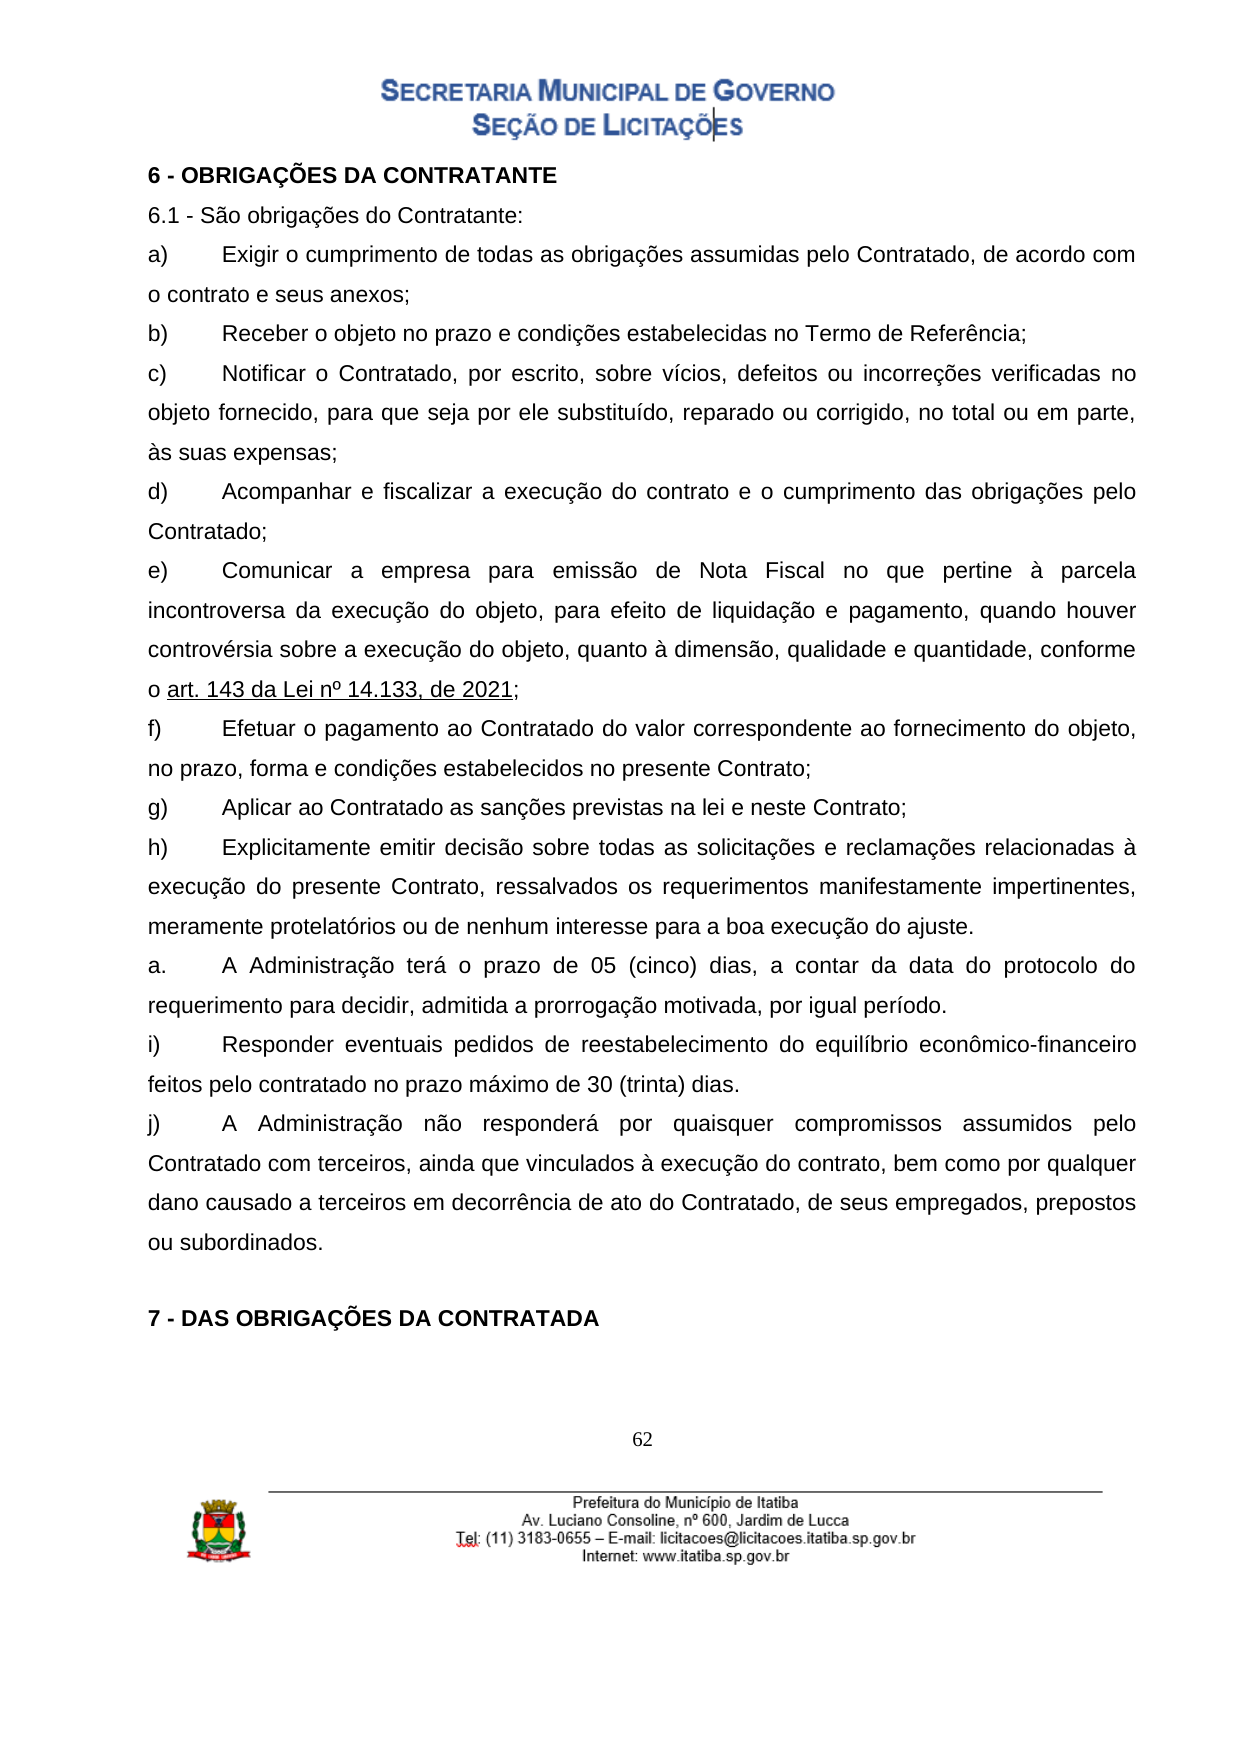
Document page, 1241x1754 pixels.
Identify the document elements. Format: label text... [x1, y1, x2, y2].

list Efetuar o pagamento ao Contratado do valor correspondente ao fornecimento do objeto, no prazo, forma e condições estabelecidos no presente Contrato; [148, 715, 1137, 781]
picture [148, 59, 1034, 148]
list A Administração terá o prazo de 05 (cinco) dias, a contar da data do protocolo do requerimento para decidir, admitida a prorrogação motivada, por igual período. [148, 952, 1137, 1018]
list Comunicar a empresa para emissão de Nota Fiscal no que pertine à parcela incontroversa da execução do objeto, para efeito de liquidação e pagamento, quando houver controvérsia sobre a execução do objeto, quanto à dimensão, qualidade e quantidade, conforme o art. 143 da Lei nº 14.133, de 2021; [148, 557, 1137, 702]
list 6.1 - São obrigações do Contratante: [148, 202, 1137, 228]
text 6 - OBRIGAÇÕES DA CONTRATANTE [148, 162, 1137, 189]
list Notificar o Contratado, por escrito, sobre vícios, defeitos ou incorreções verificadas no objeto fornecido, para que seja por ele substituído, reparado ou corrigido, no total ou em parte, às suas expensas; [148, 360, 1137, 465]
picture [148, 1450, 1137, 1591]
list Aplicar ao Contratado as sanções previstas na lei e neste Contrato; [148, 794, 1137, 821]
list Exigir o cumprimento de todas as obrigações assumidas pelo Contratado, de acordo com o contrato e seus anexos; [148, 241, 1137, 307]
list Receber o objeto no prazo e condições estabelecidas no Termo de Referência; [148, 320, 1137, 347]
list Acompanhar e fiscalizar a execução do contrato e o cumprimento das obrigações pelo Contratado; [148, 478, 1137, 544]
list Responder eventuais pedidos de reestabelecimento do equilíbrio econômico-financeiro feitos pelo contratado no prazo máximo de 30 (trinta) dias. [148, 1031, 1137, 1097]
list A Administração não responderá por quaisquer compromissos assumidos pelo Contratado com terceiros, ainda que vinculados à execução do contrato, bem como por qualquer dano causado a terceiros em decorrência de ato do Contratado, de seus empregados, prepostos ou subordinados. [148, 1110, 1137, 1255]
subtitle 7 - DAS OBRIGAÇÕES DA CONTRATADA [148, 1305, 1137, 1331]
list Explicitamente emitir decisão sobre todas as solicitações e reclamações relacionadas à execução do presente Contrato, ressalvados os requerimentos manifestamente impertinentes, meramente protelatórios ou de nenhum interesse para a boa execução do ajuste. [148, 834, 1137, 939]
